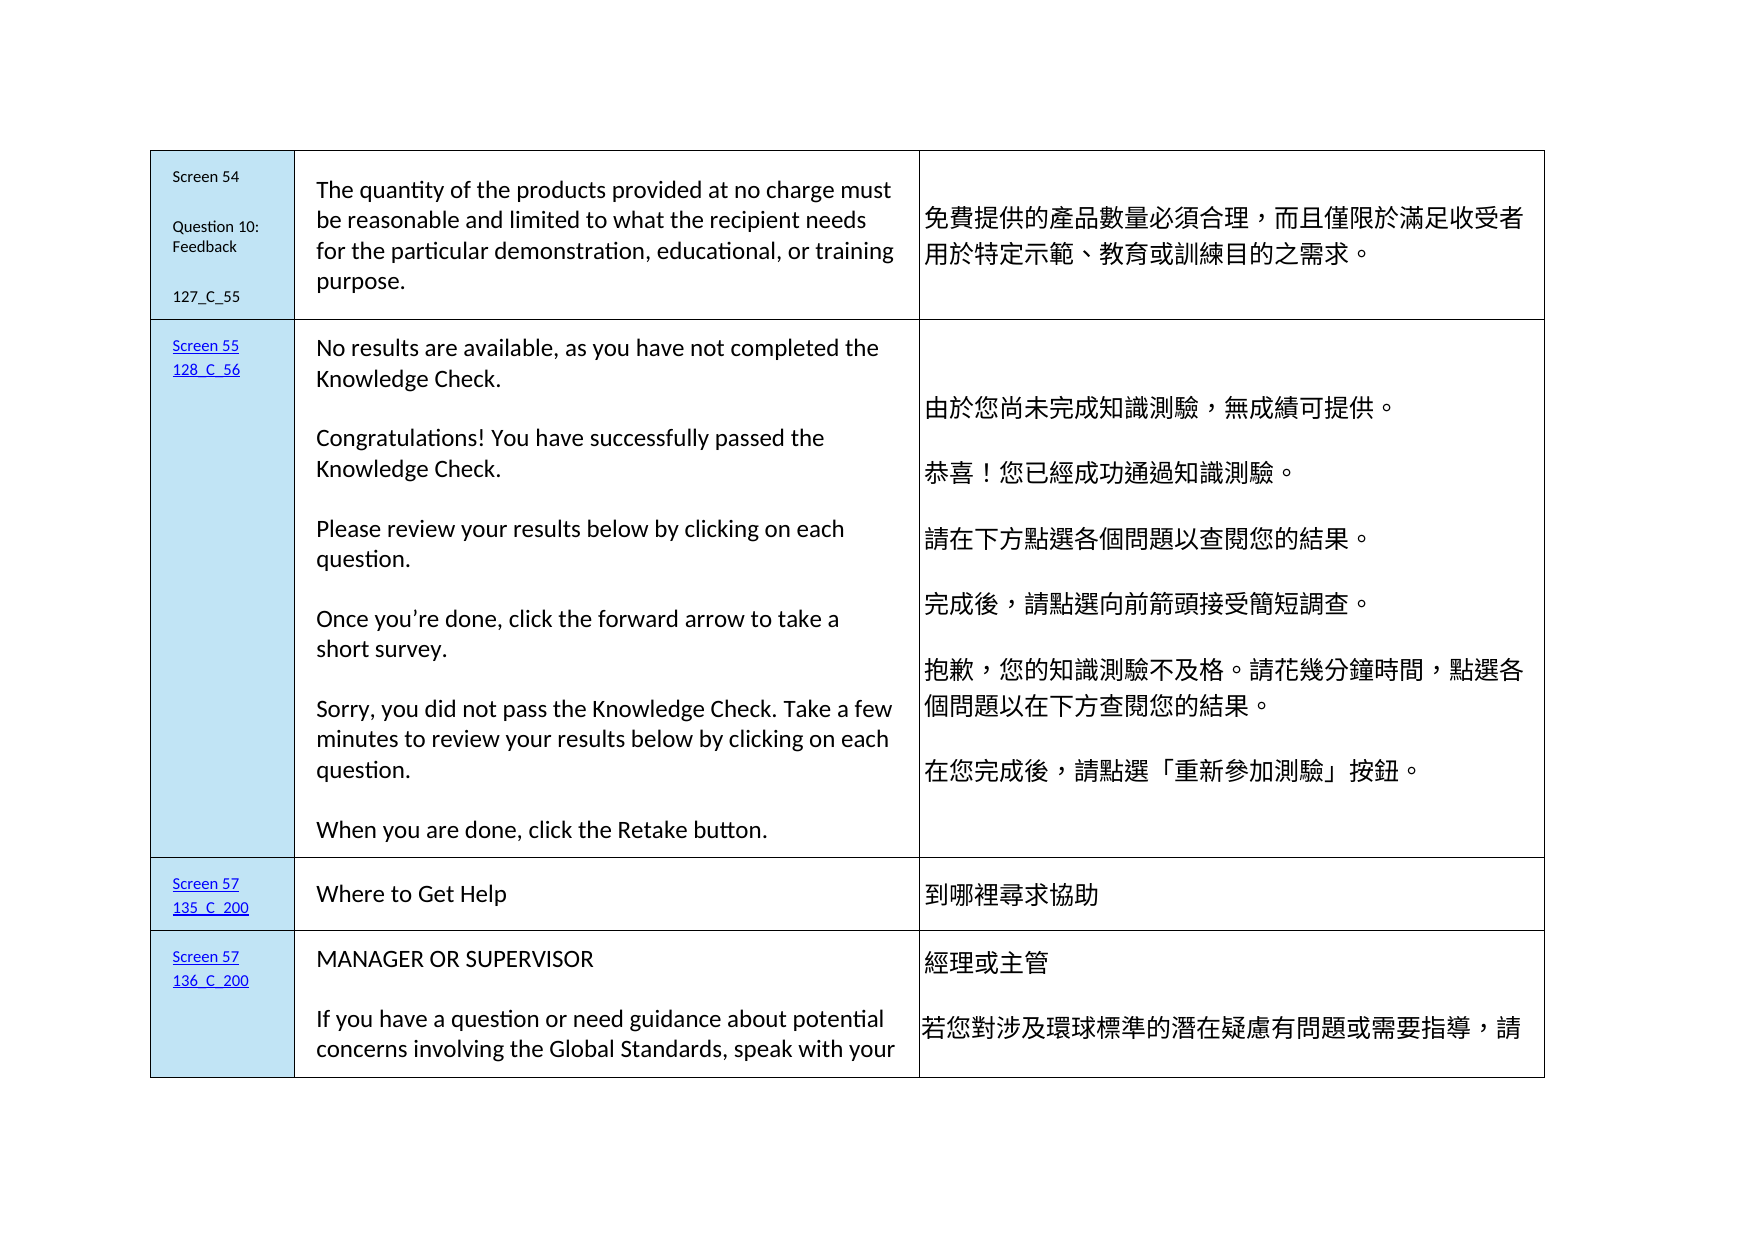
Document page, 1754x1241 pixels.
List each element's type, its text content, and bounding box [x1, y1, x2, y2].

table_cell Screen 54 Question 10: Feedback 127_C_55 [151, 151, 294, 319]
table_cell No results are available, as you have not completed the Knowledge Check. Congratulations! You have successfully passed the Knowledge Check. Please review your results below by clicking on each question. Once you’re done, click the forward arrow to take a short survey. Sorry, you did not pass the Knowledge Check. Take a few minutes to review your results below by clicking on each question. When you are done, click the Retake button. [295, 320, 919, 857]
table_cell 到哪裡尋求協助 [920, 858, 1544, 930]
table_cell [295, 931, 919, 1077]
table_cell Screen 57 135_C_200 [151, 858, 294, 930]
table_cell 免費提供的產品數量必須合理，而且僅限於滿足收受者用於特定示範、教育或訓練目的之需求。 [920, 151, 1544, 319]
table_cell Screen 57 136_C_200 [151, 931, 294, 1077]
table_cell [920, 931, 1544, 1077]
table_cell Screen 55 128_C_56 [151, 320, 294, 857]
table_cell 由於您尚未完成知識測驗，無成績可提供。 恭喜！您已經成功通過知識測驗。 請在下方點選各個問題以查閱您的結果。 完成後，請點選向前箭頭接受簡短調查。 抱歉，您的知識測驗不及格。請花幾分鐘時間，點選各個問題以在下方查閱您的結果。 在您完成後，請點選「重新參加測驗」按鈕。 [920, 320, 1544, 857]
table_cell Where to Get Help [295, 858, 919, 930]
table_cell The quantity of the products provided at no charge must be reasonable and limited to what the recipient needs for the particular demonstration, educational, or training purpose. [295, 151, 919, 319]
